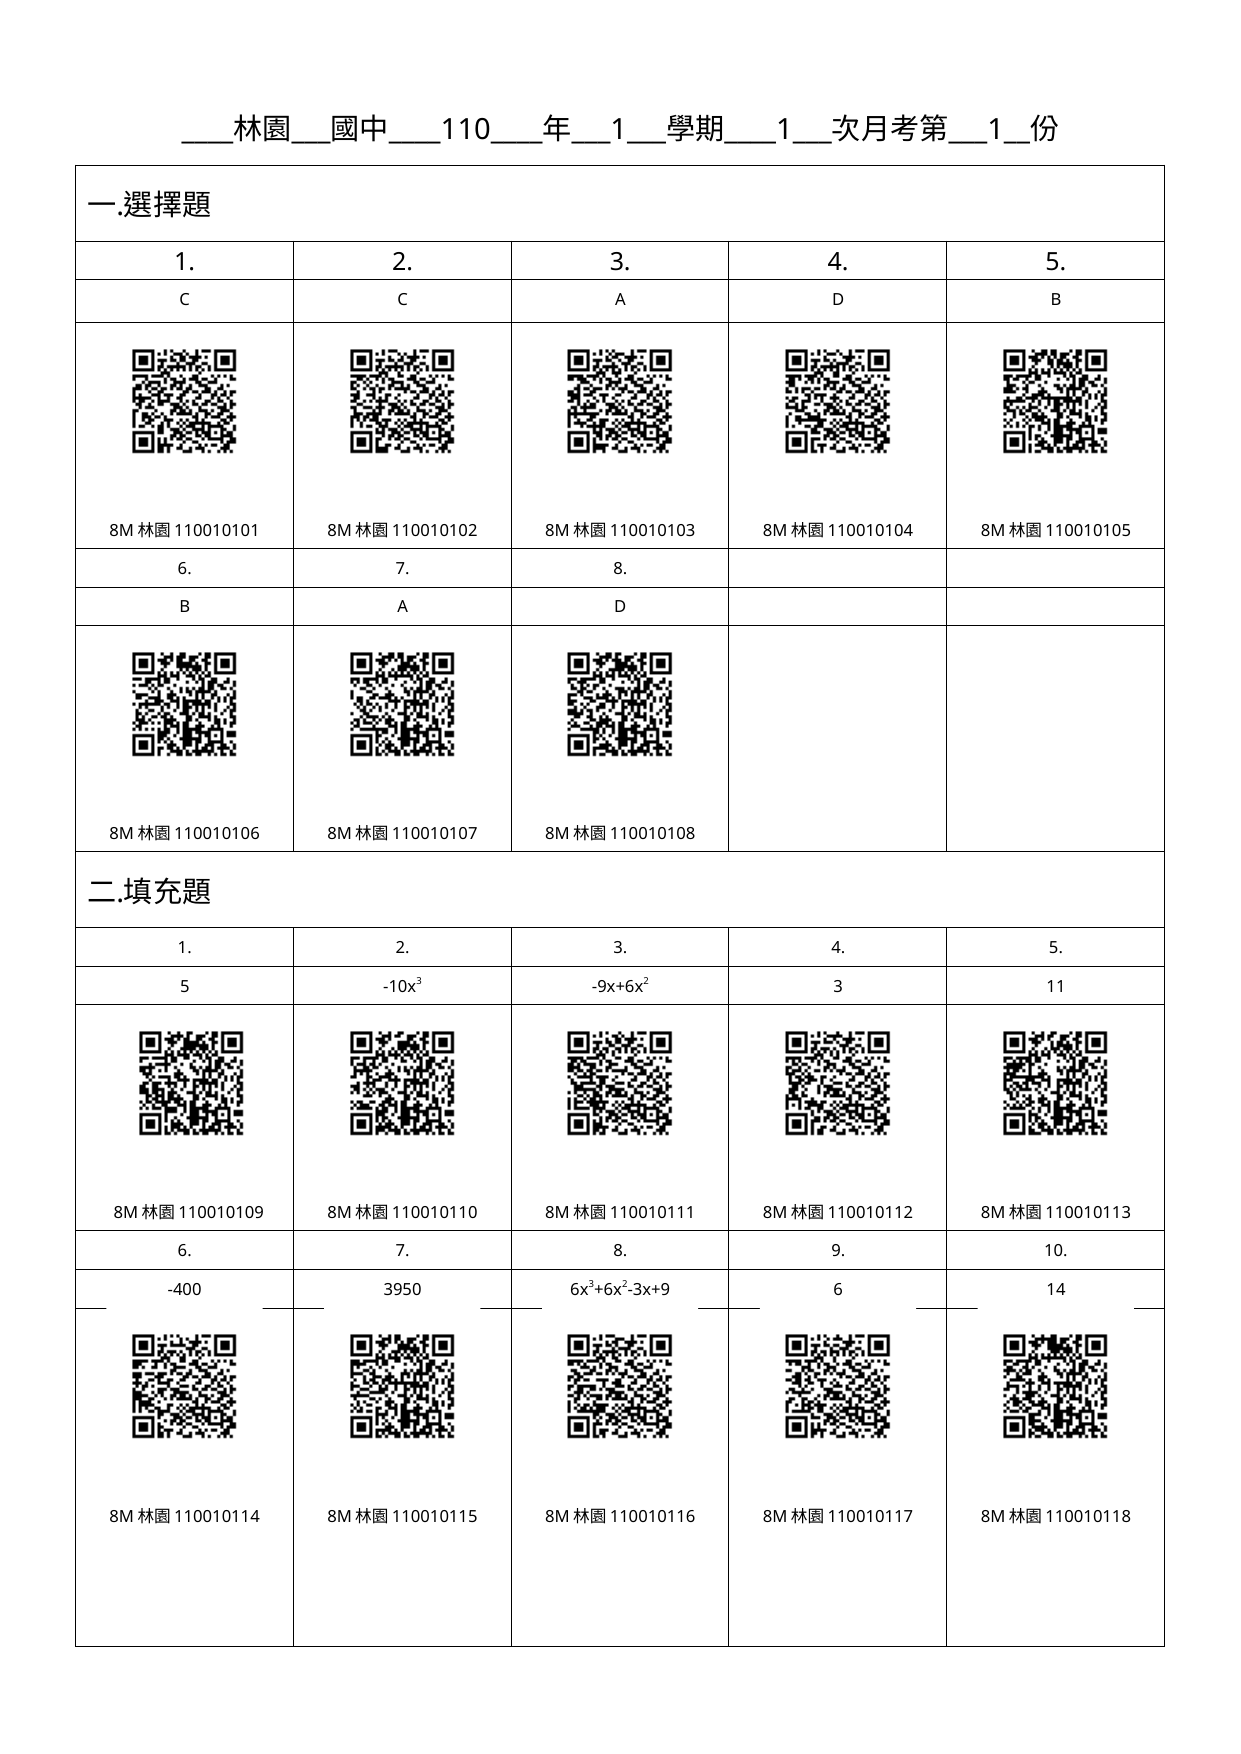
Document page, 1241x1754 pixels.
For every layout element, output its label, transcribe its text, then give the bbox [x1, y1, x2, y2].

table_cell 5 [76, 967, 293, 1004]
table_cell 8M林園110010105 [947, 323, 1164, 548]
table_cell 8M林園110010118 [947, 1309, 1164, 1646]
table_cell 4. [729, 242, 946, 279]
table_cell [947, 588, 1164, 625]
table_cell 8M林園110010102 [294, 323, 511, 548]
table_header 一.選擇題 [76, 166, 1164, 241]
table_cell D [512, 588, 728, 625]
table_cell 8M林園110010113 [947, 1005, 1164, 1230]
table_cell 8M林園110010103 [512, 323, 728, 548]
table_cell 3 [729, 967, 946, 1004]
table_cell 4. [729, 928, 946, 966]
table_cell 8M林園110010101 [76, 323, 293, 548]
picture [106, 626, 263, 783]
table_cell 8M林園110010114 [76, 1309, 293, 1646]
table_cell [947, 626, 1164, 851]
table_cell 5. [947, 928, 1164, 966]
table_cell 3950 [294, 1270, 511, 1307]
picture [324, 1005, 481, 1162]
table_cell 8M林園110010108 [512, 626, 728, 851]
picture [106, 323, 263, 480]
table_cell 8M林園110010109 [76, 1005, 293, 1230]
table_cell C [294, 280, 511, 322]
table_cell 8. [512, 1231, 728, 1269]
picture [106, 1308, 263, 1465]
table_cell 8M林園110010111 [512, 1005, 728, 1230]
table_cell 6x3+6x2-3x+9 [512, 1270, 728, 1307]
picture [977, 323, 1134, 480]
table_cell [729, 626, 946, 851]
text ____林園___國中____110____年___1___學期____1___次月考第___1__份 [75, 89, 1165, 164]
table_cell A [512, 280, 728, 322]
picture [324, 323, 481, 480]
table_cell [947, 549, 1164, 587]
picture [324, 626, 481, 783]
picture [542, 626, 699, 783]
picture [324, 1308, 481, 1465]
table_cell 3. [512, 242, 728, 279]
table_cell 14 [947, 1270, 1164, 1307]
picture [977, 1005, 1134, 1162]
table_cell [729, 588, 946, 625]
table_cell 1. [76, 928, 293, 966]
picture [759, 323, 917, 480]
table_cell 7. [294, 549, 511, 587]
table_cell 8M林園110010116 [512, 1309, 728, 1646]
table_cell -9x+6x2 [512, 967, 728, 1004]
table_cell 8M林園110010110 [294, 1005, 511, 1230]
table_cell A [294, 588, 511, 625]
picture [542, 1308, 699, 1465]
table_cell 8M林園110010115 [294, 1309, 511, 1646]
table_cell 8M林園110010112 [729, 1005, 946, 1230]
picture [542, 1005, 699, 1162]
table_cell 6. [76, 1231, 293, 1269]
table_cell -400 [76, 1270, 293, 1307]
picture [113, 1005, 270, 1162]
table_cell B [947, 280, 1164, 322]
table_cell 8M林園110010107 [294, 626, 511, 851]
table_cell 1. [76, 242, 293, 279]
table_cell 9. [729, 1231, 946, 1269]
table_cell [729, 549, 946, 587]
table_cell 8M林園110010104 [729, 323, 946, 548]
picture [759, 1005, 917, 1162]
table_cell 2. [294, 928, 511, 966]
table_cell 二.填充題 [76, 852, 1164, 927]
table_cell 2. [294, 242, 511, 279]
table_cell D [729, 280, 946, 322]
table_cell B [76, 588, 293, 625]
table_cell 6. [76, 549, 293, 587]
table_cell C [76, 280, 293, 322]
table_cell 3. [512, 928, 728, 966]
picture [759, 1308, 917, 1465]
table_cell 7. [294, 1231, 511, 1269]
table_cell 8M林園110010106 [76, 626, 293, 851]
table_cell 11 [947, 967, 1164, 1004]
table_cell 10. [947, 1231, 1164, 1269]
table_cell 8M林園110010117 [729, 1309, 946, 1646]
table_cell 5. [947, 242, 1164, 279]
table_cell 6 [729, 1270, 946, 1307]
picture [542, 323, 699, 480]
table_cell -10x3 [294, 967, 511, 1004]
picture [977, 1308, 1134, 1465]
table_cell 8. [512, 549, 728, 587]
